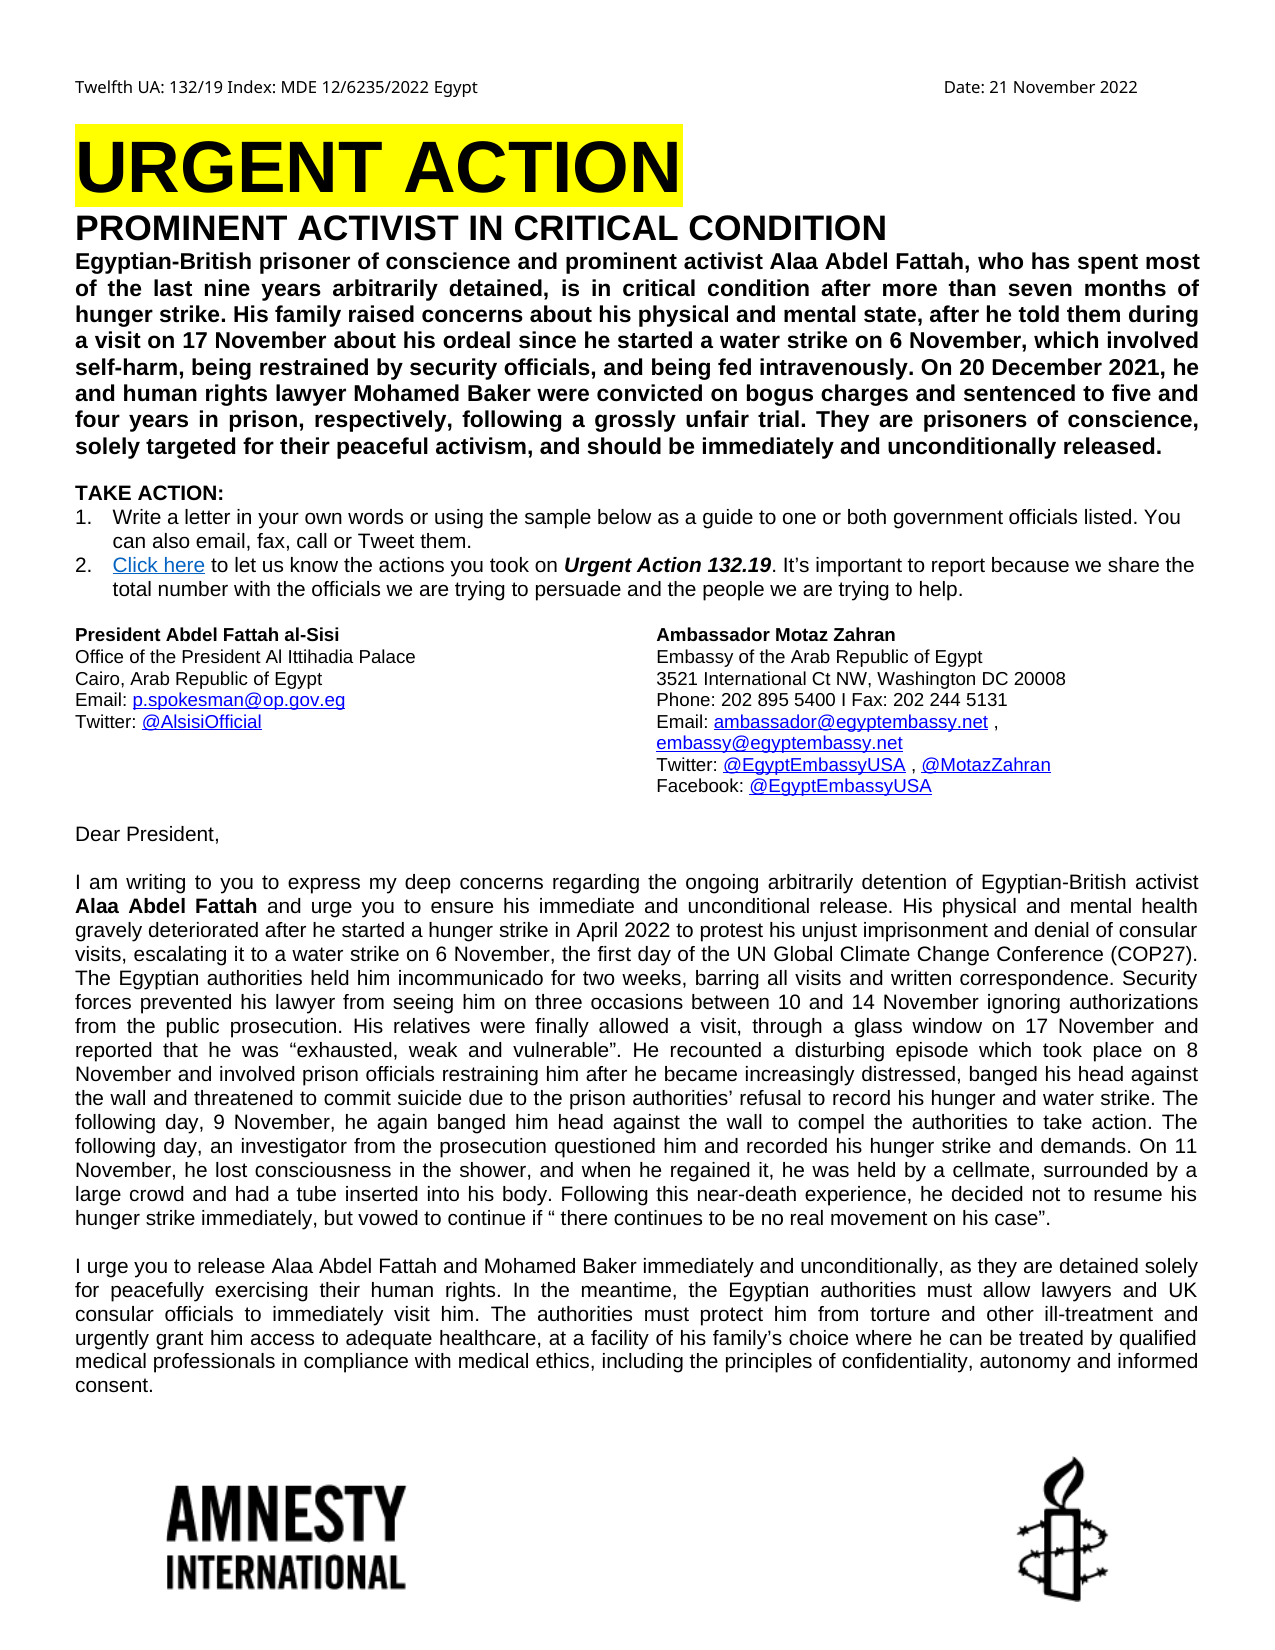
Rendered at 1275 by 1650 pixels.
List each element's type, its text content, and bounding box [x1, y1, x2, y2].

text Twitter: @AlsisiOfficial [75, 711, 619, 732]
text Email: p.spokesman@op.gov.eg [75, 689, 619, 711]
text I am writing to you to express my deep concerns regarding the ongoing arbitrarily detention of Egyptian-British activist Alaa Abdel Fattah and urge you to ensure his immediate and unconditional release. His physical and mental health gravely deteriorated after he started a hunger strike in April 2022 to protest his unjust imprisonment and denial of consular visits, escalating it to a water strike on 6 November, the first day of the UN Global Climate Change Conference (COP27). The Egyptian authorities held him incommunicado for two weeks, barring all visits and written correspondence. Security forces prevented his lawyer from seeing him on three occasions between 10 and 14 November ignoring authorizations from the public prosecution. His relatives were finally allowed a visit, through a glass window on 17 November and reported that he was “exhausted, weak and vulnerable”. He recounted a disturbing episode which took place on 8 November and involved prison officials restraining him after he became increasingly distressed, banged his head against the wall and threatened to commit suicide due to the prison authorities’ refusal to record his hunger and water strike. The following day, 9 November, he again banged him head against the wall to compel the authorities to take action. The following day, an investigator from the prosecution questioned him and recorded his hunger strike and demands. On 11 November, he lost consciousness in the shower, and when he regained it, he was held by a cellmate, surrounded by a large crowd and had a tube inserted into his body. Following this near-death experience, he decided not to resume his hunger strike immediately, but vowed to continue if “ there continues to be no real movement on his case”. [75, 870, 1200, 1229]
text President Abdel Fattah al-Sisi [75, 624, 619, 646]
text Egyptian-British prisoner of conscience and prominent activist Alaa Abdel Fattah, who has spent most of the last nine years arbitrarily detained, is in critical condition after more than seven months of hunger strike. His family raised concerns about his physical and mental state, after he told them during a visit on 17 November about his ordeal since he started a water strike on 6 November, which involved self-harm, being restrained by security officials, and being fed intravenously. On 20 December 2021, he and human rights lawyer Mohamed Baker were convicted on bogus charges and sentenced to five and four years in prison, respectively, following a grossly unfair trial. They are prisoners of conscience, solely targeted for their peaceful activism, and should be immediately and unconditionally released. [75, 248, 1200, 459]
picture [166, 1456, 1109, 1602]
text TAKE ACTION: [75, 481, 1200, 504]
text Dear President, [75, 822, 1200, 846]
text PROMINENT ACTIVIST IN CRITICAL CONDITION [75, 207, 1200, 248]
text Office of the President Al Ittihadia Palace [75, 646, 619, 667]
text Ambassador Motaz Zahran Embassy of the Arab Republic of Egypt 3521 International Ct NW, Washington DC 20008 Phone: 202 895 5400 I Fax: 202 244 5131 Email: ambassador@egyptembassy.net , embassy@egyptembassy.net Twitter: @EgyptEmbassyUSA , @MotazZahran Facebook: @EgyptEmbassyUSA [656, 624, 1200, 822]
list Click here to let us know the actions you took on Urgent Action 132.19. It’s important to report because we share the total number with the officials we are trying to persuade and the people we are trying to help. [75, 552, 1200, 600]
text I urge you to release Alaa Abdel Fattah and Mohamed Baker immediately and unconditionally, as they are detained solely for peacefully exercising their human rights. In the meantime, the Egyptian authorities must allow lawyers and UK consular officials to immediately visit him. The authorities must protect him from torture and other ill-treatment and urgently grant him access to adequate healthcare, at a facility of his family’s choice where he can be treated by qualified medical professionals in compliance with medical ethics, including the principles of confidentiality, autonomy and informed consent. [75, 1253, 1200, 1397]
list Write a letter in your own words or using the sample below as a guide to one or both government officials listed. You can also email, fax, call or Tweet them. [75, 504, 1200, 552]
subtitle URGENT ACTION [75, 123, 1200, 207]
text Cairo, Arab Republic of Egypt [75, 667, 619, 689]
